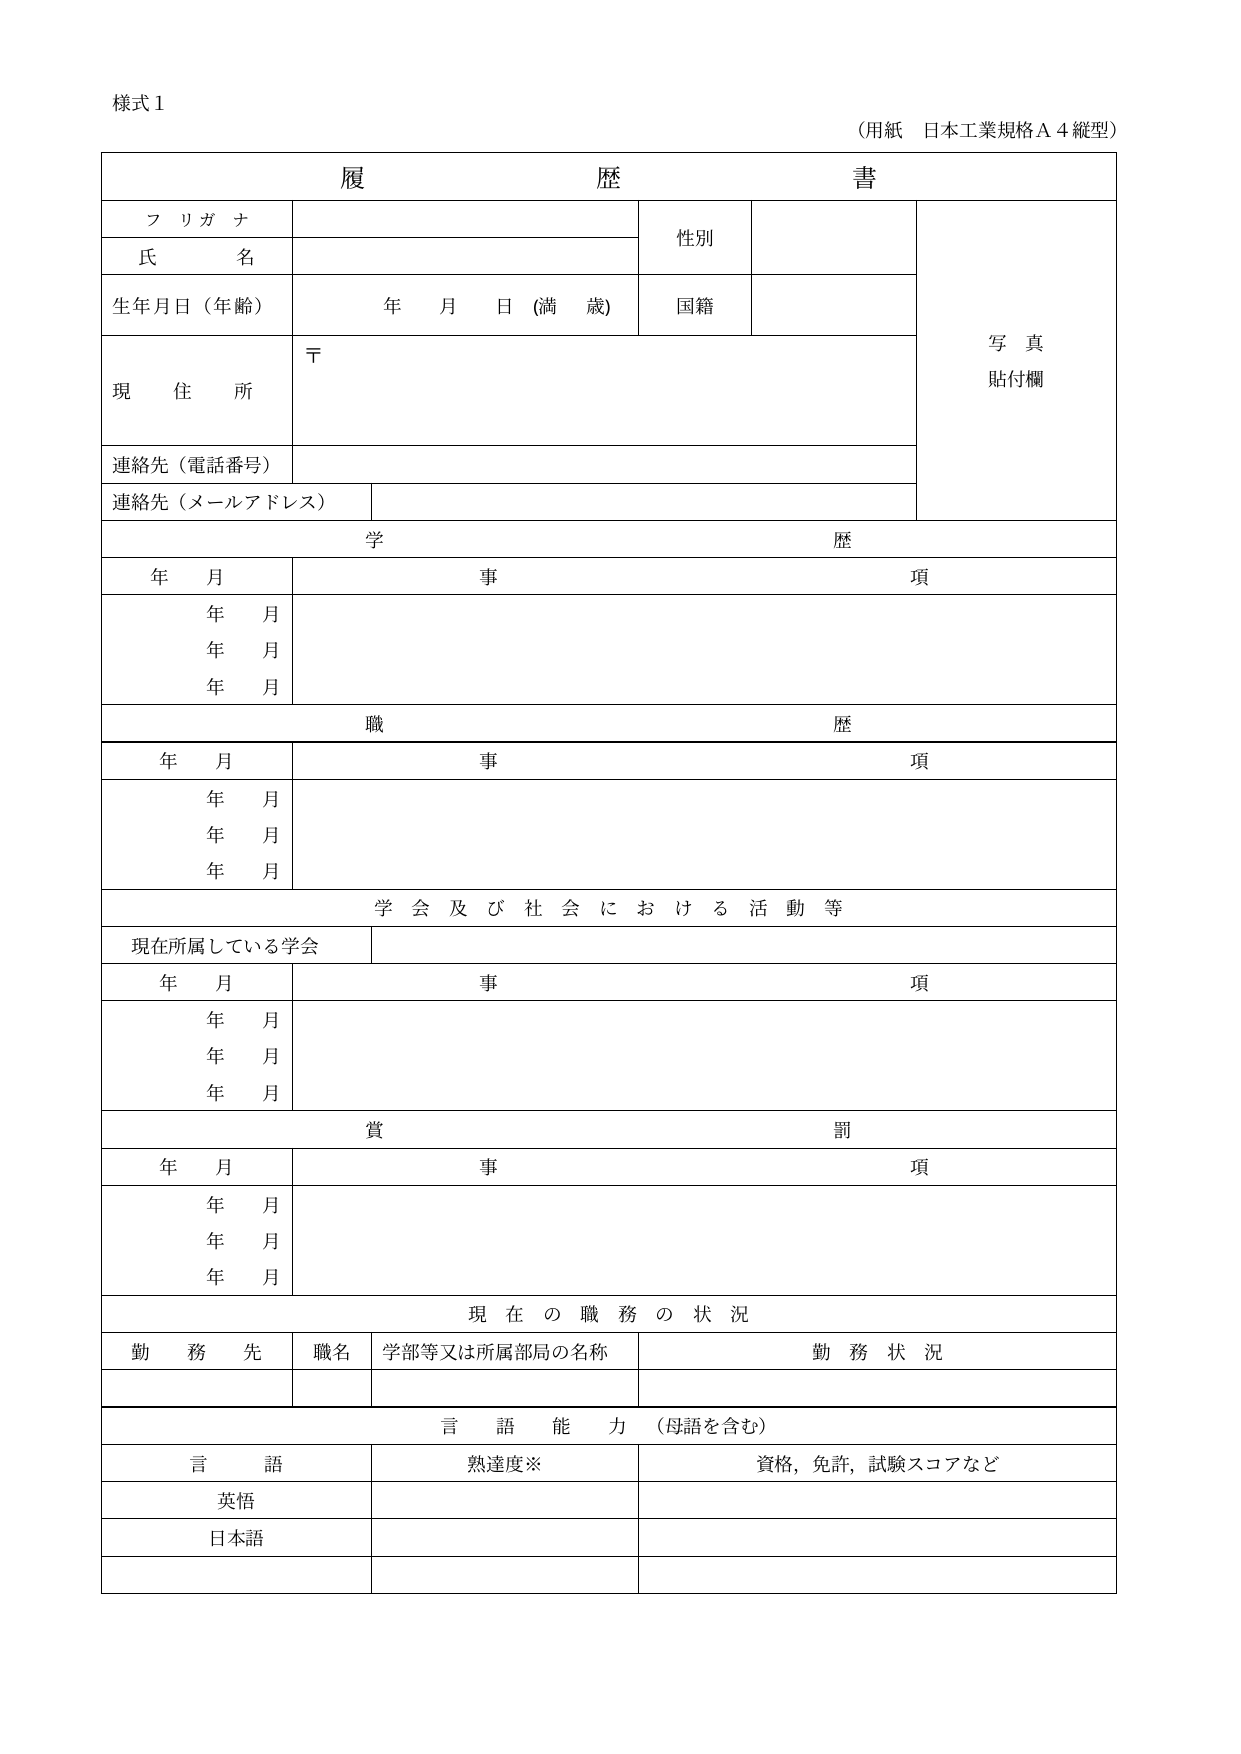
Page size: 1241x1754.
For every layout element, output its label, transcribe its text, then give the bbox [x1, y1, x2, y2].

table_cell [293, 780, 1116, 888]
table_cell 年 月 [102, 743, 292, 779]
table_cell 英悟 [102, 1482, 371, 1518]
table_cell [639, 1482, 1116, 1518]
table_cell [372, 1370, 638, 1406]
table_cell [372, 1482, 638, 1518]
table_cell 年 月 [102, 558, 292, 594]
table_cell 事 項 [293, 1149, 1116, 1185]
table_cell [293, 1370, 371, 1406]
table_cell [293, 1001, 1116, 1110]
table_cell 〒 [293, 336, 916, 445]
table_cell 現在所属している学会 [102, 927, 371, 963]
table_cell 年 月 [102, 1149, 292, 1185]
table_cell 言 語 能 力 （母語を含む） [102, 1408, 1116, 1444]
table_cell 年 月 [102, 964, 292, 1000]
table_cell 日本語 [102, 1519, 371, 1556]
table_cell [293, 595, 1116, 704]
table_cell 学部等又は所属部局の名称 [372, 1333, 638, 1369]
table_cell 年 月 年 月 年 月 [102, 1186, 292, 1294]
table_cell [372, 1519, 638, 1556]
table_cell 言 語 [102, 1445, 371, 1481]
table_cell 年 月 年 月 年 月 [102, 780, 292, 888]
table_cell [639, 1519, 1116, 1556]
table_cell 熟達度※ [372, 1445, 638, 1481]
table_cell 勤 務 先 [102, 1333, 292, 1369]
table_cell 事 項 [293, 743, 1116, 779]
table_cell 年 月 年 月 年 月 [102, 1001, 292, 1110]
table_header 履 歴 書 [102, 153, 1116, 200]
table_cell 職名 [293, 1333, 371, 1369]
table_cell 性別 [639, 201, 751, 274]
table_cell 連絡先（メールアドレス） [102, 484, 371, 520]
table_cell [102, 1557, 371, 1593]
table_cell フ リ ガ ナ [102, 201, 292, 237]
table_cell [293, 201, 638, 237]
table_cell 資格，免許，試験スコアなど [639, 1445, 1116, 1481]
table_cell [293, 446, 916, 482]
table_cell 事 項 [293, 964, 1116, 1000]
table_cell 学 会 及 び 社 会 に お け る 活 動 等 [102, 890, 1116, 926]
table_cell [752, 275, 916, 335]
table_cell [372, 927, 1116, 963]
table_cell 事 項 [293, 558, 1116, 594]
table_cell 現 在 の 職 務 の 状 況 [102, 1296, 1116, 1332]
table_cell [372, 1557, 638, 1593]
table_cell 連絡先（電話番号） [102, 446, 292, 482]
table_cell 学 歴 [102, 521, 1116, 557]
table_cell [752, 201, 916, 274]
table_cell 職 歴 [102, 705, 1116, 741]
table_cell [293, 238, 638, 274]
table_cell [639, 1557, 1116, 1593]
table_cell 勤 務 状 況 [639, 1333, 1116, 1369]
table_cell 現 住 所 [102, 336, 292, 445]
table_cell [293, 1186, 1116, 1294]
table_cell 生年月日（年齢） [102, 275, 292, 335]
table_cell [639, 1370, 1116, 1406]
table_cell [102, 1370, 292, 1406]
table_cell 賞 罰 [102, 1111, 1116, 1147]
table_cell 年 月 日 (満 歳) [293, 275, 638, 335]
table_cell 年 月 年 月 年 月 [102, 595, 292, 704]
table_cell 氏 名 [102, 238, 292, 274]
table_cell 国籍 [639, 275, 751, 335]
table_cell [372, 484, 916, 520]
table_cell 写 真 貼付欄 [917, 201, 1116, 520]
